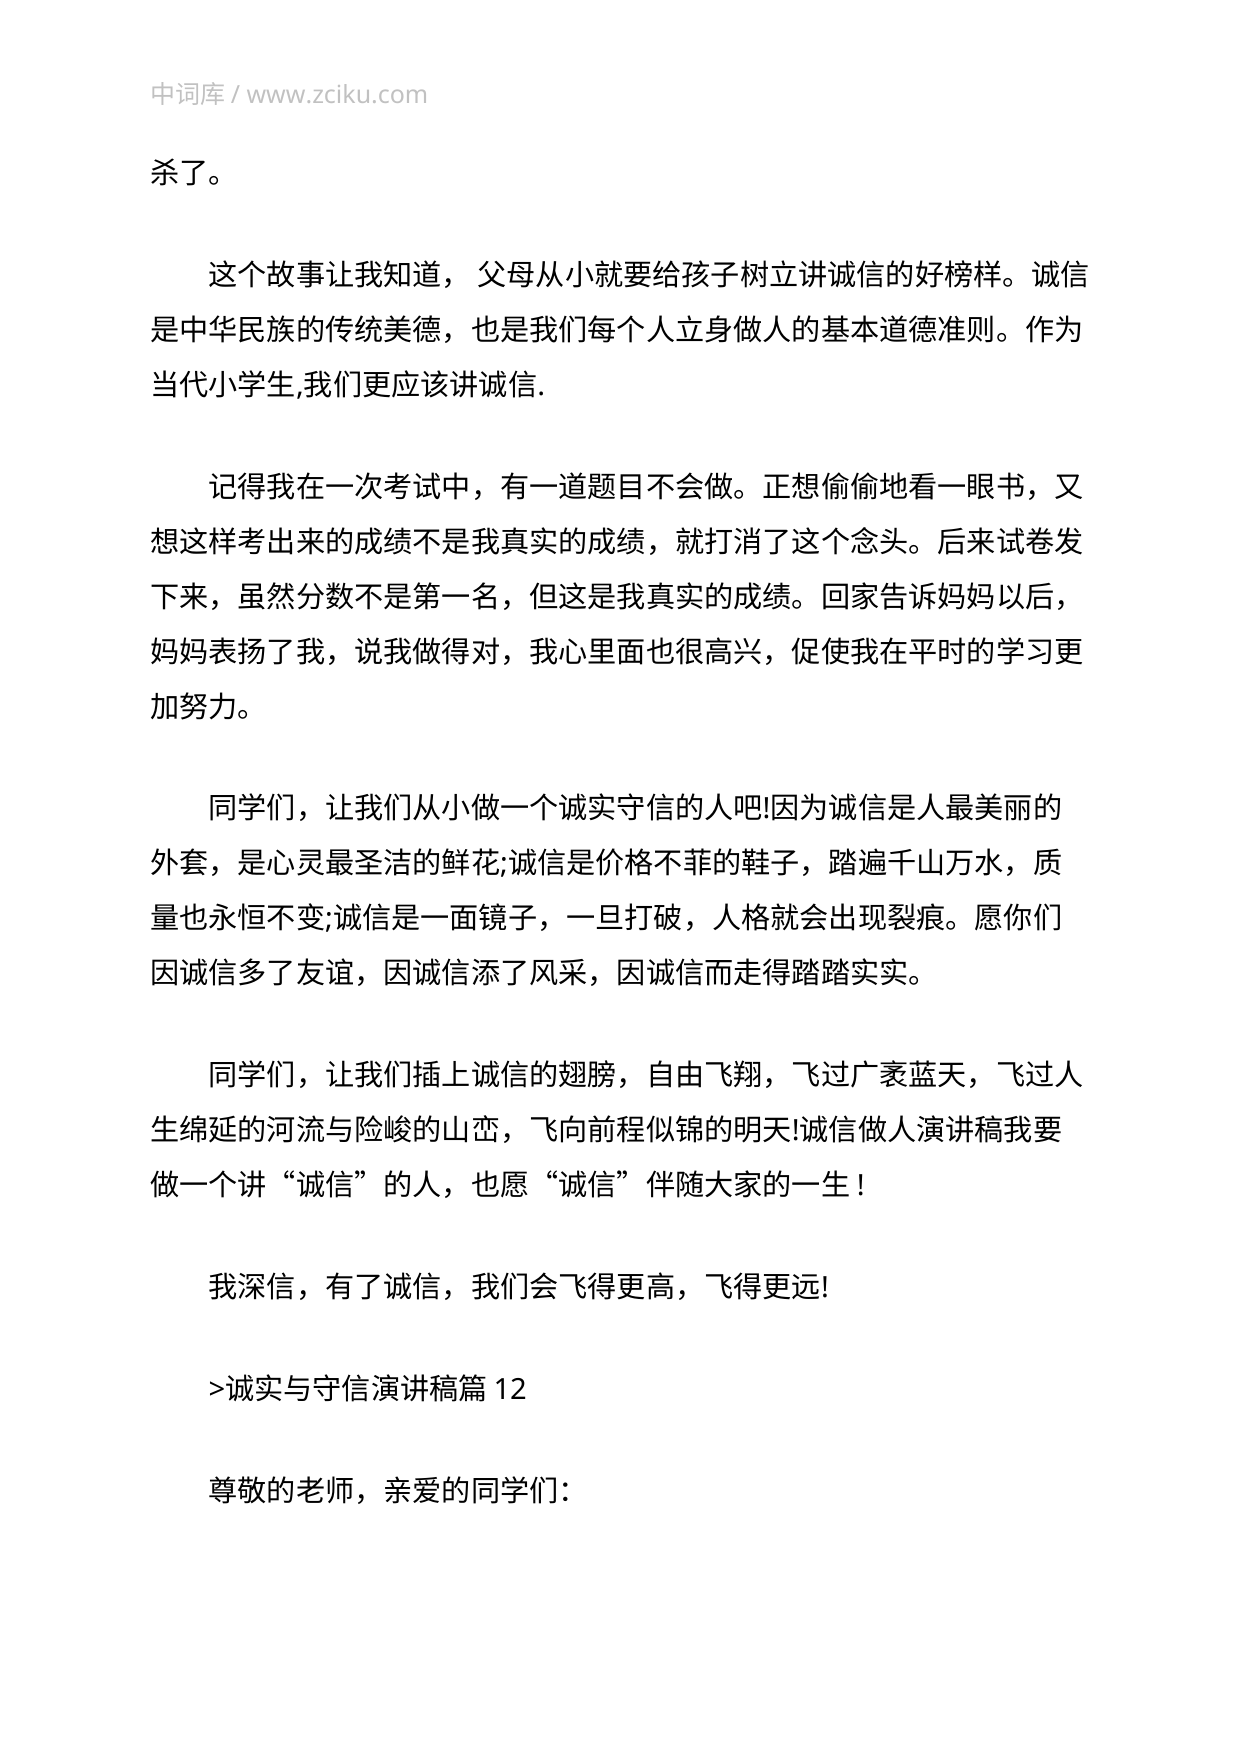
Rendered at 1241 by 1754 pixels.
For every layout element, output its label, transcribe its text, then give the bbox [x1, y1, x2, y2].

text 尊敬的老师，亲爱的同学们： [150, 1467, 1090, 1510]
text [150, 150, 1090, 192]
text 记得我在一次考试中，有一道题目不会做。正想偷偷地看一眼书，又想这样考出来的成绩不是我真实的成绩，就打消了这个念头。后来试卷发下来，虽然分数不是第一名，但这是我真实的成绩。回家告诉妈妈以后，妈妈表扬了我，说我做得对，我心里面也很高兴，促使我在平时的学习更加努力。 [150, 463, 1090, 725]
text 这个故事让我知道， 父母从小就要给孩子树立讲诚信的好榜样。诚信是中华民族的传统美德，也是我们每个人立身做人的基本道德准则。作为当代小学生,我们更应该讲诚信. [150, 252, 1090, 404]
text 同学们，让我们从小做一个诚实守信的人吧!因为诚信是人最美丽的外套，是心灵最圣洁的鲜花;诚信是价格不菲的鞋子，踏遍千山万水，质量也永恒不变;诚信是一面镜子，一旦打破，人格就会出现裂痕。愿你们因诚信多了友谊，因诚信添了风采，因诚信而走得踏踏实实。 [150, 785, 1090, 992]
text 同学们，让我们插上诚信的翅膀，自由飞翔，飞过广袤蓝天，飞过人生绵延的河流与险峻的山峦，飞向前程似锦的明天!诚信做人演讲稿我要做一个讲“诚信”的人，也愿“诚信”伴随大家的一生 ! [150, 1052, 1090, 1204]
text 我深信，有了诚信，我们会飞得更高，飞得更远! [150, 1263, 1090, 1306]
text >诚实与守信演讲稿篇12 [150, 1366, 1090, 1408]
